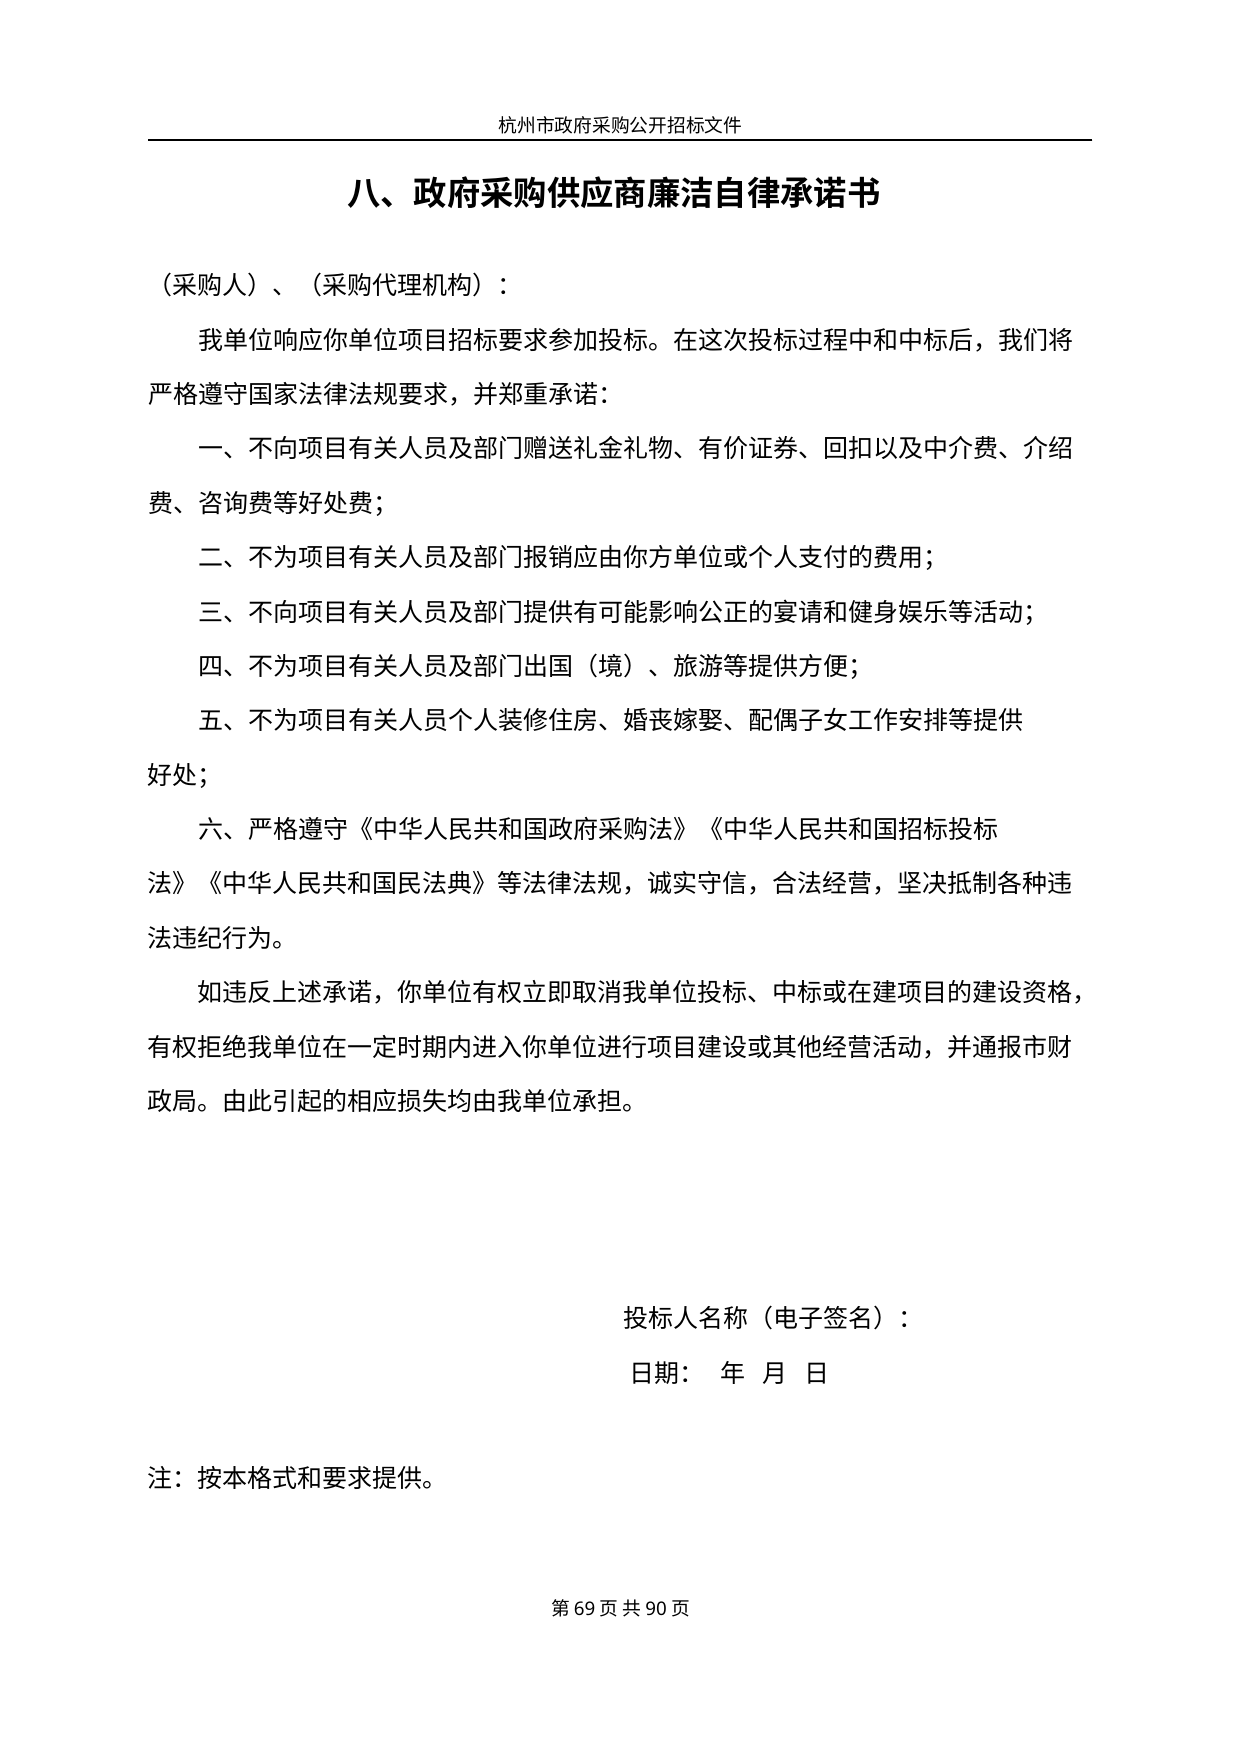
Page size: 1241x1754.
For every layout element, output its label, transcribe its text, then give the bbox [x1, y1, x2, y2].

text 四、不为项目有关人员及部门出国（境）、旅游等提供方便； [148, 646, 1092, 683]
text 投标人名称（电子签名）： [148, 1299, 976, 1335]
text （采购人）、（采购代理机构）： [148, 266, 1092, 302]
text 三、不向项目有关人员及部门提供有可能影响公正的宴请和健身娱乐等活动； [148, 592, 1092, 628]
text 六、严格遵守《中华人民共和国政府采购法》《中华人民共和国招标投标 [198, 809, 1092, 846]
text 一、不向项目有关人员及部门赠送礼金礼物、有价证券、回扣以及中介费、介绍费、咨询费等好处费； [148, 429, 1092, 519]
text 日期： 年 月 日 [629, 1353, 1092, 1389]
text 八、政府采购供应商廉洁自律承诺书 [148, 167, 1092, 215]
text 好处； [148, 755, 1092, 791]
text 五、不为项目有关人员个人装修住房、婚丧嫁娶、配偶子女工作安排等提供 [198, 701, 1092, 737]
text 二、不为项目有关人员及部门报销应由你方单位或个人支付的费用； [148, 538, 1092, 574]
text 注：按本格式和要求提供。 [148, 1459, 1049, 1495]
text 如违反上述承诺，你单位有权立即取消我单位投标、中标或在建项目的建设资格，有权拒绝我单位在一定时期内进入你单位进行项目建设或其他经营活动，并通报市财政局。由此引起的相应损失均由我单位承担。 [148, 973, 1092, 1118]
text 法》《中华人民共和国民法典》等法律法规，诚实守信，合法经营，坚决抵制各种违法违纪行为。 [148, 864, 1092, 954]
text 我单位响应你单位项目招标要求参加投标。在这次投标过程中和中标后，我们将严格遵守国家法律法规要求，并郑重承诺： [148, 320, 1092, 411]
